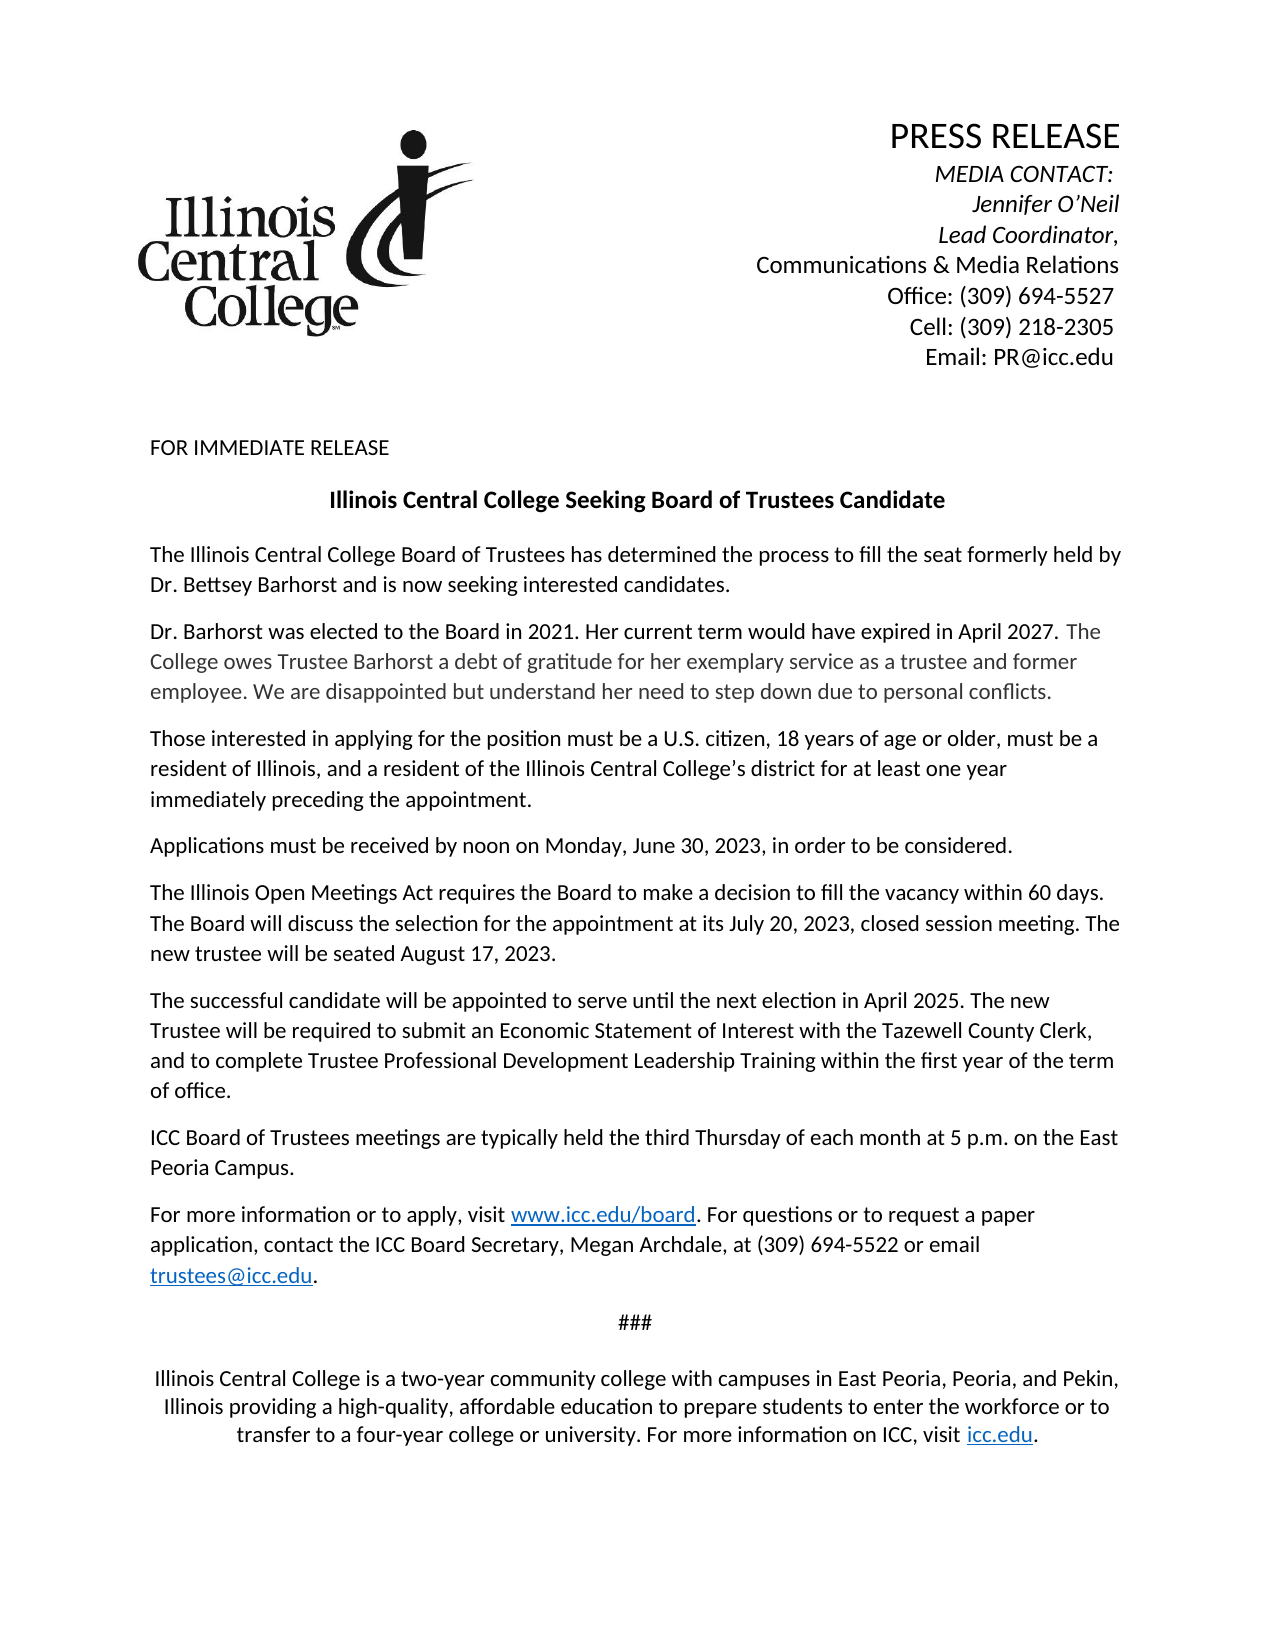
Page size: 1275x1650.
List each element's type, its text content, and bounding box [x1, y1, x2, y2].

text FOR IMMEDIATE RELEASE [150, 433, 1125, 461]
text Illinois Central College Seeking Board of Trustees Candidate [150, 484, 1125, 514]
text Cell: (309) 218-2305 [825, 311, 1125, 341]
text The Illinois Central College Board of Trustees has determined the process to fill the seat formerly held by Dr. Bettsey Barhorst and is now seeking interested candidates. [150, 540, 1125, 598]
text Applications must be received by noon on Monday, June 30, 2023, in order to be considered. [150, 832, 1125, 860]
picture [130, 112, 481, 348]
text The Illinois Open Meetings Act requires the Board to make a decision to fill the vacancy within 60 days. The Board will discuss the selection for the appointment at its July 20, 2023, closed session meeting. The new trustee will be seated August 17, 2023. [150, 878, 1125, 967]
text The successful candidate will be appointed to serve until the next election in April 2025. The new Trustee will be required to submit an Economic Statement of Interest with the Tazewell County Clerk, and to complete Trustee Professional Development Leadership Training within the first year of the term of office. [150, 986, 1125, 1104]
text Communications & Media Relations [675, 250, 1125, 280]
text Email: PR@icc.edu [900, 341, 1125, 372]
text Those interested in applying for the position must be a U.S. citizen, 18 years of age or older, must be a resident of Illinois, and a resident of the Illinois Central College’s district for at least one year immediately preceding the appointment. [150, 724, 1125, 813]
text ### [150, 1308, 1125, 1336]
text MEDIA CONTACT: Jennifer O’Neil Lead Coordinator, [675, 158, 1125, 250]
text Illinois Central College is a two-year community college with campuses in East Peoria, Peoria, and Pekin, Illinois providing a high-quality, affordable education to prepare students to enter the workforce or to transfer to a four-year college or university. For more information on ICC, visit icc.edu. [150, 1364, 1125, 1448]
text Office: (309) 694-5527 [825, 280, 1125, 311]
text Dr. Barhorst was elected to the Board in 2021. Her current term would have expired in April 2027. The College owes Trustee Barhorst a debt of gratitude for her exemplary service as a trustee and former employee. We are disappointed but understand her need to step down due to personal conflicts. [150, 617, 1125, 706]
text PRESS RELEASE [797, 112, 1125, 158]
text ICC Board of Trustees meetings are typically held the third Thursday of each month at 5 p.m. on the East Peoria Campus. [150, 1123, 1125, 1182]
text For more information or to apply, visit www.icc.edu/board. For questions or to request a paper application, contact the ICC Board Secretary, Megan Archdale, at (309) 694-5522 or email trustees@icc.edu. [150, 1200, 1125, 1289]
